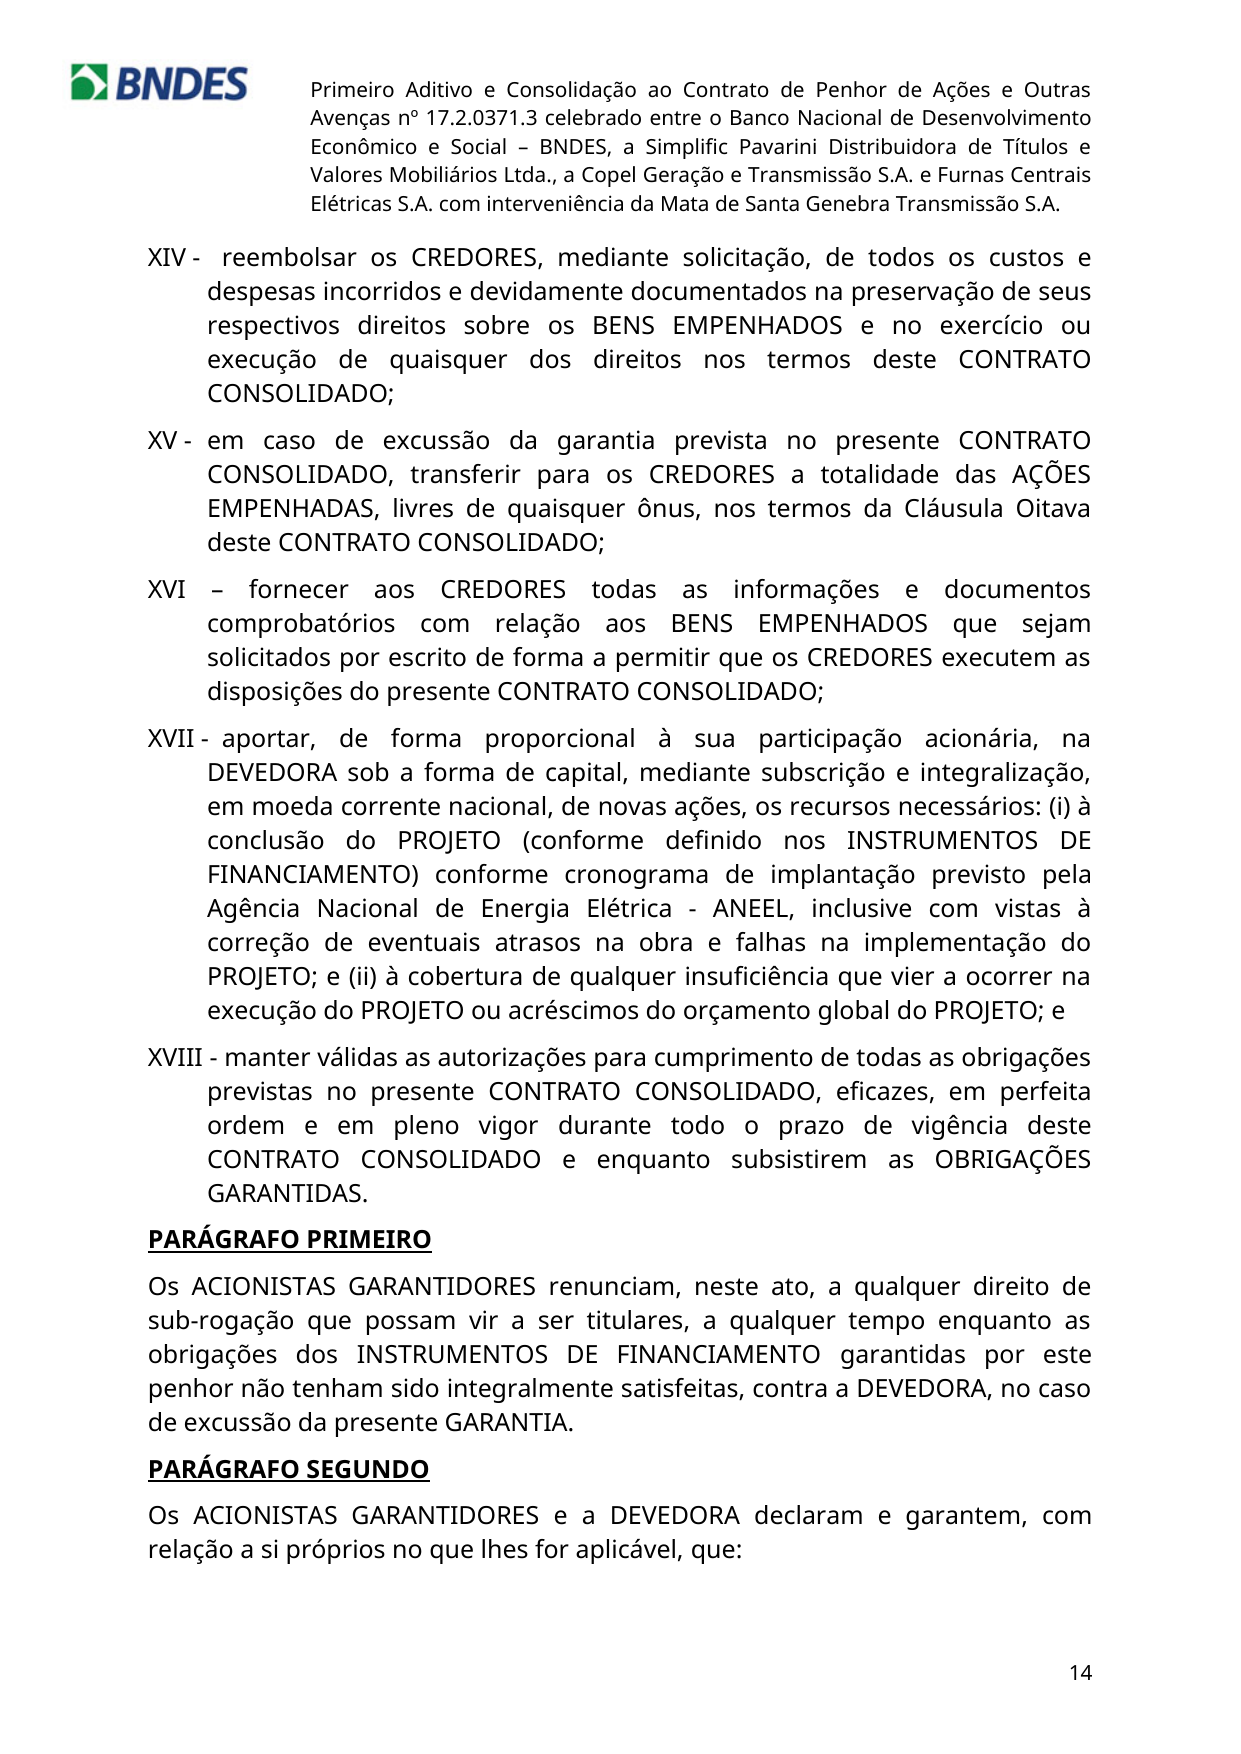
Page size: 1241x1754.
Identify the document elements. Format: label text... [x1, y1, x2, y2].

text XIV - reembolsar os CredorES, mediante solicitação, de todos os custos e despesas incorridos e devidamente documentados na preservação de seus respectivos direitos sobre os BENS EMPENHADOS e no exercício ou execução de quaisquer dos direitos nos termos deste CONTRATO CONSOLIDADO; [148, 240, 1092, 410]
text XV - em caso de excussão da garantia prevista no presente CONTRATO CONSOLIDADO, transferir para os CREDORES a totalidade das AÇÕES EMPENHADAS, livres de quaisquer ônus, nos termos da Cláusula Oitava deste CONTRATO CONSOLIDADO; [148, 423, 1092, 559]
text PARÁGRAFO SEGUNDO [148, 1451, 1092, 1486]
picture [60, 58, 257, 112]
text XVII - aportar, de forma proporcional à sua participação acionária, na DEVEDORA sob a forma de capital, mediante subscrição e integralização, em moeda corrente nacional, de novas ações, os recursos necessários: (i) à conclusão do PROJETO (conforme definido nos INSTRUMENTOS DE FINANCIAMENTO) conforme cronograma de implantação previsto pela Agência Nacional de Energia Elétrica - ANEEL, inclusive com vistas à correção de eventuais atrasos na obra e falhas na implementação do PROJETO; e (ii) à cobertura de qualquer insuficiência que vier a ocorrer na execução do PROJETO ou acréscimos do orçamento global do PROJETO; e [148, 720, 1092, 1027]
text Os Acionistas Garantidores renunciam, neste ato, a qualquer direito de sub-rogação que possam vir a ser titulares, a qualquer tempo enquanto as obrigações dos INSTRUMENTOS DE FINANCIAMENTO garantidas por este penhor não tenham sido integralmente satisfeitas, contra a DEVEDORA, no caso de excussão da presente GARANTIA. [148, 1269, 1092, 1439]
text Os Acionistas Garantidores e a Devedora declaram e garantem, com relação a si próprios no que lhes for aplicável, que: [148, 1498, 1092, 1566]
text PARÁGRAFO PRIMEIRO [148, 1222, 1092, 1256]
text XVI – fornecer aos CREDORES todas as informações e documentos comprobatórios com relação aos BENS EMPENHADOS que sejam solicitados por escrito de forma a permitir que os CREDORES executem as disposições do presente CONTRATO CONSOLIDADO; [148, 571, 1092, 708]
text XVIII - manter válidas as autorizações para cumprimento de todas as obrigações previstas no presente CONTRATO CONSOLIDADO, eficazes, em perfeita ordem e em pleno vigor durante todo o prazo de vigência deste CONTRATO CONSOLIDADO e enquanto subsistirem as OBRIGAÇÕES GARANTIDAS. [148, 1039, 1092, 1209]
